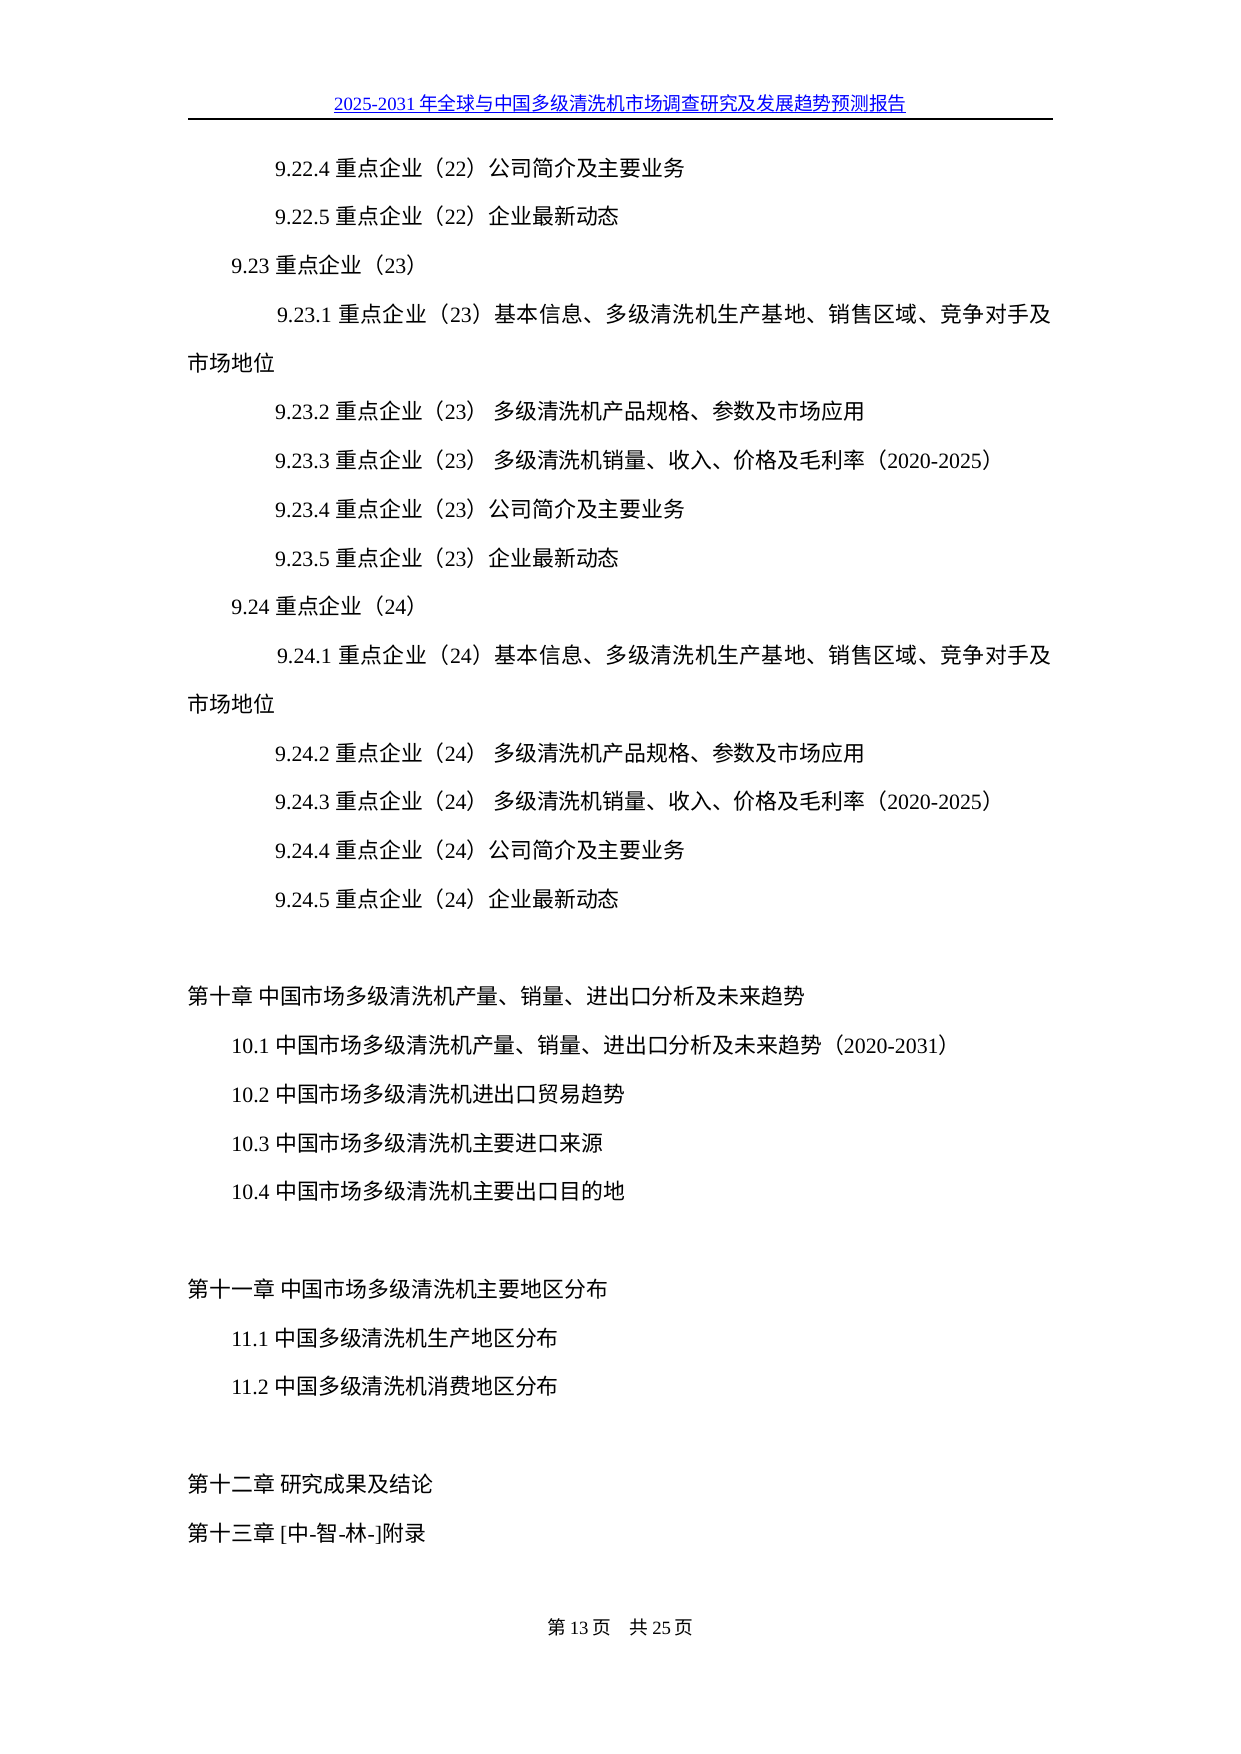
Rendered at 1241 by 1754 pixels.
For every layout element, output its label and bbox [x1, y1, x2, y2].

text [187, 150, 1053, 1548]
